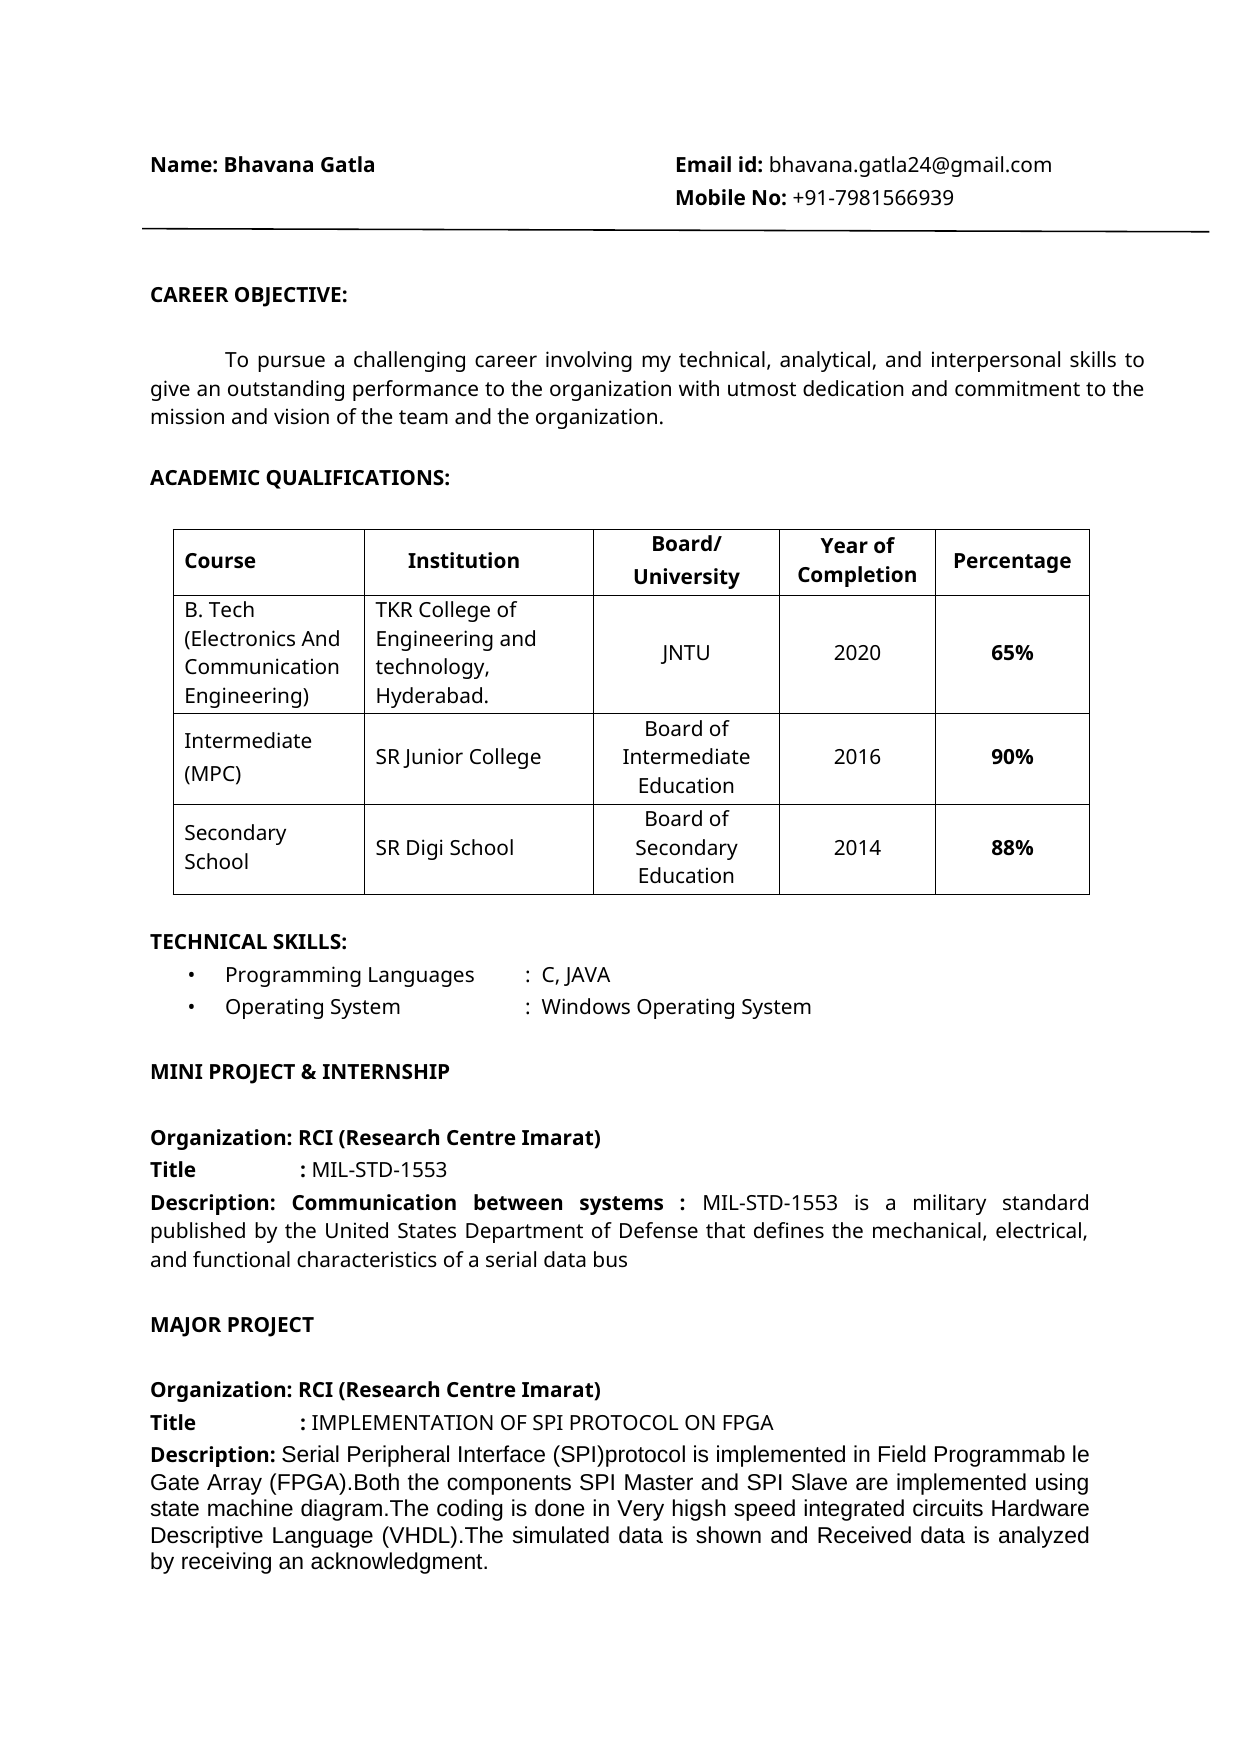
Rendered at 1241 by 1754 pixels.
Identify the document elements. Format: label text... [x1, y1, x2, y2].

table_header Percentage [936, 530, 1089, 595]
table_cell 65% [936, 596, 1089, 713]
table_cell TKR College of Engineering and technology, Hyderabad. [365, 596, 593, 713]
table_header Year of Completion [780, 530, 935, 595]
table_cell Intermediate (MPC) [174, 714, 364, 803]
table_cell Board of Intermediate Education [594, 714, 779, 803]
text ACADEMIC QUALIFICATIONS: [150, 463, 1146, 492]
table_cell B. Tech (Electronics And Communication Engineering) [174, 596, 364, 713]
text MINI PROJECT & INTERNSHIP [150, 1057, 1090, 1086]
text Mobile No: +91-7981566939 [150, 183, 1090, 211]
table_cell 90% [936, 714, 1089, 803]
table_header Course [174, 530, 364, 595]
table_cell SR Digi School [365, 805, 593, 894]
text Organization: RCI (Research Centre Imarat) [150, 1375, 1090, 1404]
text MAJOR PROJECT [150, 1310, 1090, 1338]
list Programming Languages : C, JAVA [187, 960, 1090, 988]
table_cell 2020 [780, 596, 935, 713]
table_cell 88% [936, 805, 1089, 894]
table_cell Board of Secondary Education [594, 805, 779, 894]
list Operating System : Windows Operating System [187, 992, 1090, 1021]
table_cell JNTU [594, 596, 779, 713]
text Title : IMPLEMENTATION OF SPI PROTOCOL ON FPGA [150, 1408, 1090, 1436]
text Description: Serial Peripheral Interface (SPI)protocol is implemented in Field Programmab le Gate Array (FPGA).Both the components SPI Master and SPI Slave are implemented using state machine diagram.The coding is done in Very higsh speed integrated circuits Hardware Descriptive Language (VHDL).The simulated data is shown and Received data is analyzed by receiving an acknowledgment. [150, 1440, 1090, 1574]
text Organization: RCI (Research Centre Imarat) [150, 1123, 1090, 1151]
text Name: Bhavana Gatla Email id: bhavana.gatla24@gmail.com [150, 150, 1090, 178]
text Title : MIL-STD-1553 [150, 1155, 1090, 1184]
table_cell 2016 [780, 714, 935, 803]
table_cell Secondary School [174, 805, 364, 894]
text Description: Communication between systems : MIL-STD-1553 is a military standard published by the United States Department of Defense that defines the mechanical, electrical, and functional characteristics of a serial data bus [150, 1188, 1090, 1273]
table_header Institution [365, 530, 593, 595]
table_cell SR Junior College [365, 714, 593, 803]
text To pursue a challenging career involving my technical, analytical, and interpersonal skills to give an outstanding performance to the organization with utmost dedication and commitment to the mission and vision of the team and the organization. [150, 346, 1146, 431]
table_cell 2014 [780, 805, 935, 894]
text TECHNICAL SKILLS: [150, 927, 1090, 956]
text CAREER OBJECTIVE: [150, 280, 1090, 309]
table_header Board/ University [594, 530, 779, 595]
